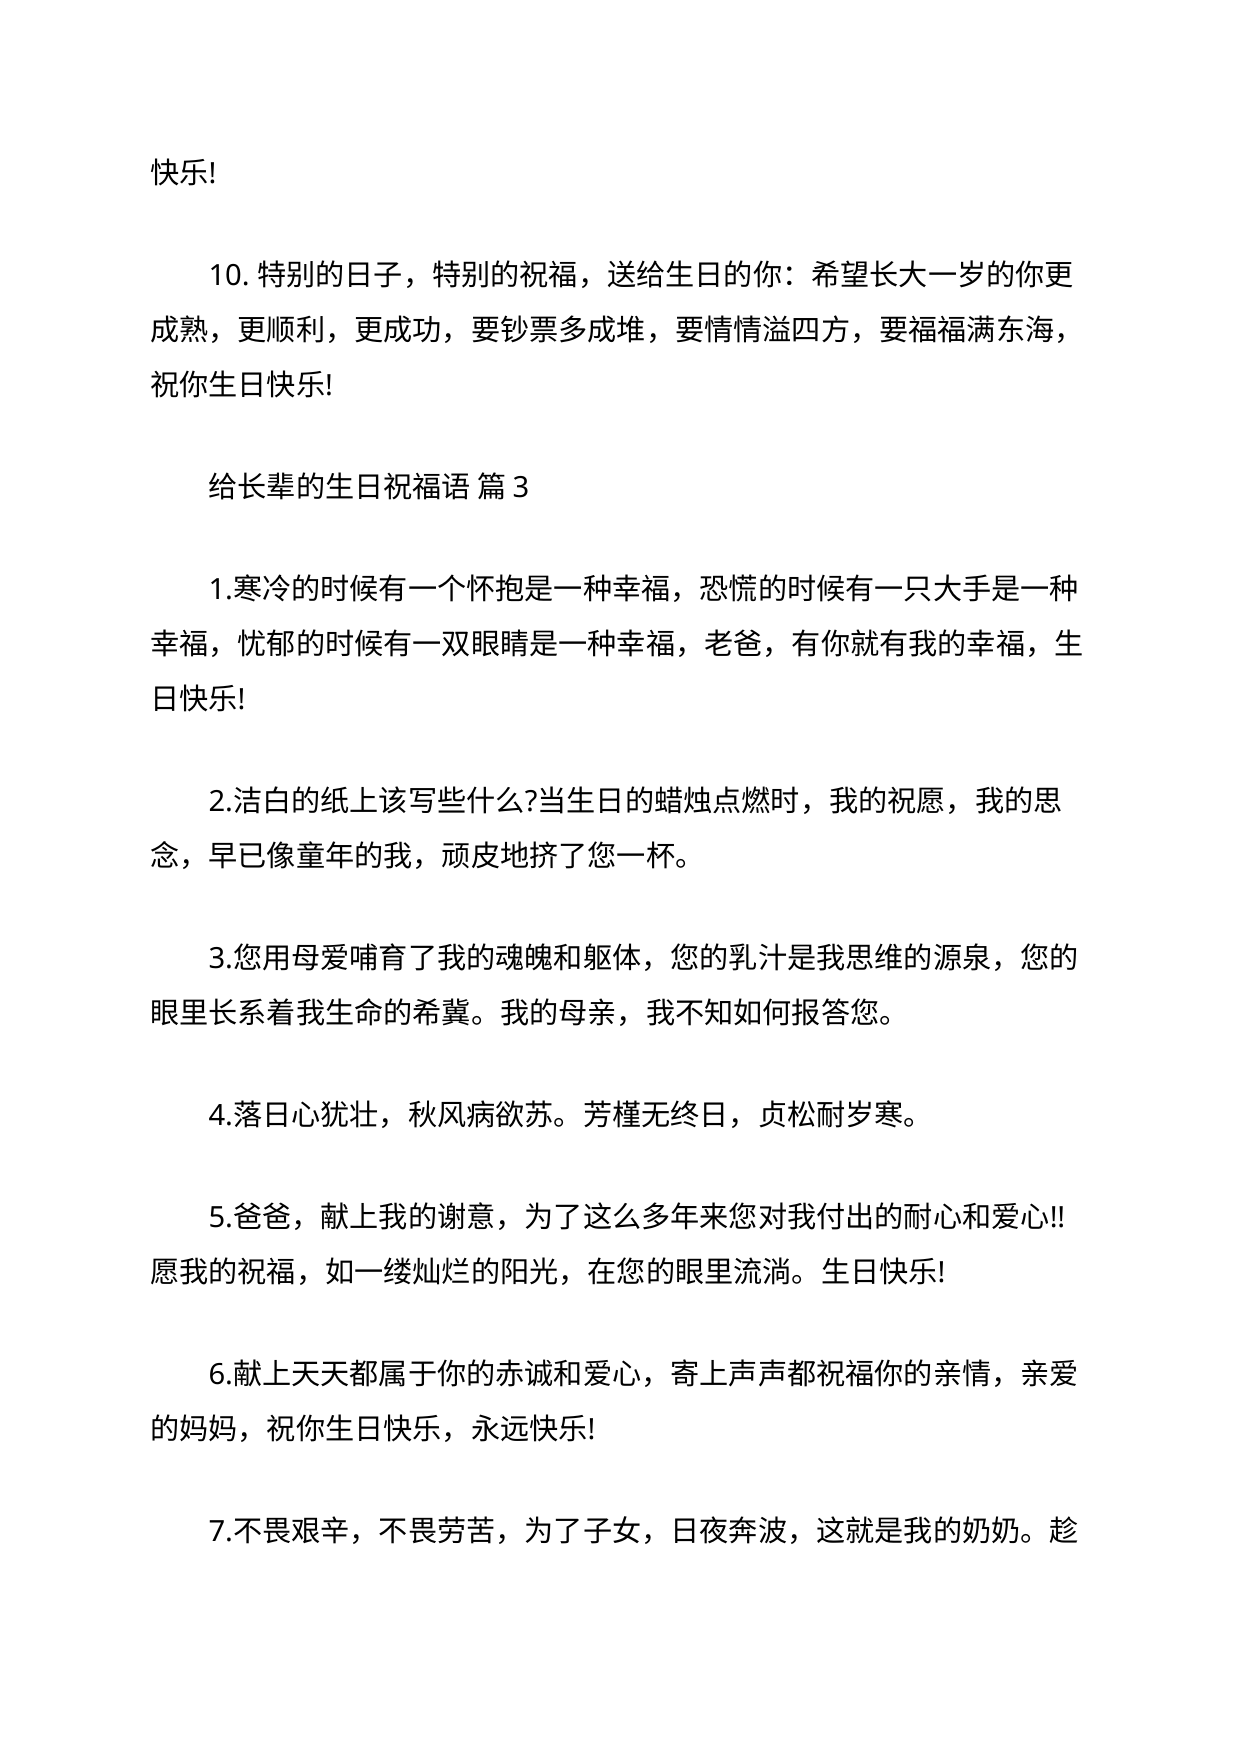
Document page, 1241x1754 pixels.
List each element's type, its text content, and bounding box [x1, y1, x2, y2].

text 给长辈的生日祝福语 篇3 [150, 464, 1090, 506]
text 6.献上天天都属于你的赤诚和爱心，寄上声声都祝福你的亲情，亲爱的妈妈，祝你生日快乐，永远快乐! [150, 1350, 1090, 1448]
text 10. 特别的日子，特别的祝福，送给生日的你：希望长大一岁的你更成熟，更顺利，更成功，要钞票多成堆，要情情溢四方，要福福满东海，祝你生日快乐! [150, 252, 1090, 404]
text 2.洁白的纸上该写些什么?当生日的蜡烛点燃时，我的祝愿，我的思念，早已像童年的我，顽皮地挤了您一杯。 [150, 778, 1090, 875]
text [150, 1507, 1090, 1549]
text 3.您用母爱哺育了我的魂魄和躯体，您的乳汁是我思维的源泉，您的眼里长系着我生命的希冀。我的母亲，我不知如何报答您。 [150, 934, 1090, 1032]
text 4.落日心犹壮，秋风病欲苏。芳槿无终日，贞松耐岁寒。 [150, 1091, 1090, 1134]
text 1.寒冷的时候有一个怀抱是一种幸福，恐慌的时候有一只大手是一种幸福，忧郁的时候有一双眼睛是一种幸福，老爸，有你就有我的幸福，生日快乐! [150, 566, 1090, 718]
text 5.爸爸，献上我的谢意，为了这么多年来您对我付出的耐心和爱心!!愿我的祝福，如一缕灿烂的阳光，在您的眼里流淌。生日快乐! [150, 1193, 1090, 1291]
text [150, 150, 1090, 192]
